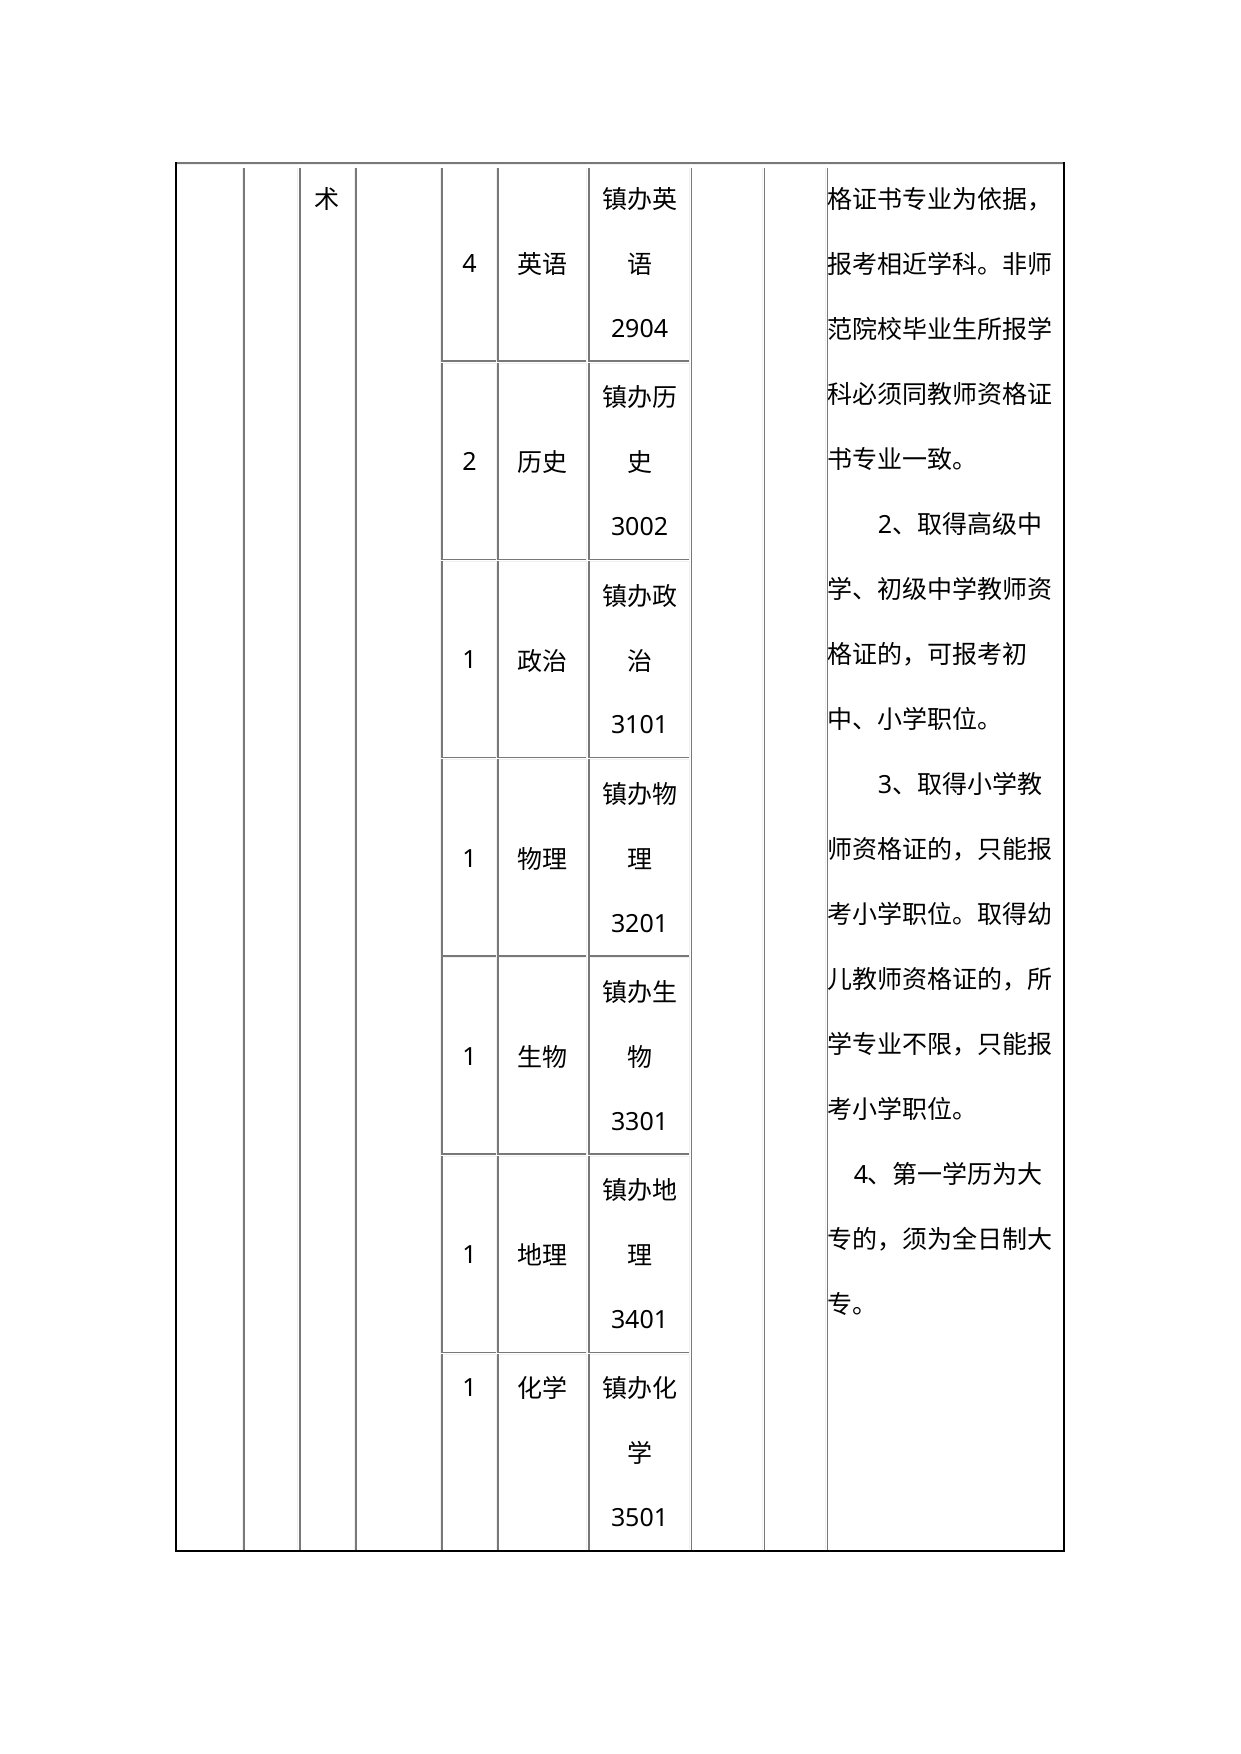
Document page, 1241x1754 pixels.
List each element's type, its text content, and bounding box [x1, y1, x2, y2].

table_cell 1 [443, 1157, 496, 1351]
table_cell 1 [443, 1355, 496, 1549]
table_cell 1 [443, 760, 496, 955]
table_cell 镇办化学3501 [590, 1355, 689, 1549]
table_cell 4 [441, 165, 497, 360]
table_cell 镇办政治3101 [590, 562, 689, 757]
table_cell 镇办地理3401 [590, 1157, 689, 1351]
table_cell 镇办生物3301 [590, 958, 689, 1153]
table_cell 政治 [499, 562, 586, 757]
table_cell 镇办物理3201 [590, 760, 689, 955]
table_cell 1 [443, 562, 496, 757]
table_cell 镇办历史3002 [590, 364, 689, 558]
table_cell 物理 [499, 760, 586, 955]
table_cell 化学 [499, 1355, 586, 1549]
table_cell 历史 [499, 364, 586, 558]
table_cell 1 [443, 958, 496, 1153]
table_cell 生物 [499, 958, 586, 1153]
table_cell 英语 [497, 164, 588, 360]
table_cell 镇办英语2904 [588, 165, 691, 360]
table_cell 2 [443, 364, 496, 558]
table_cell 地理 [499, 1157, 586, 1351]
